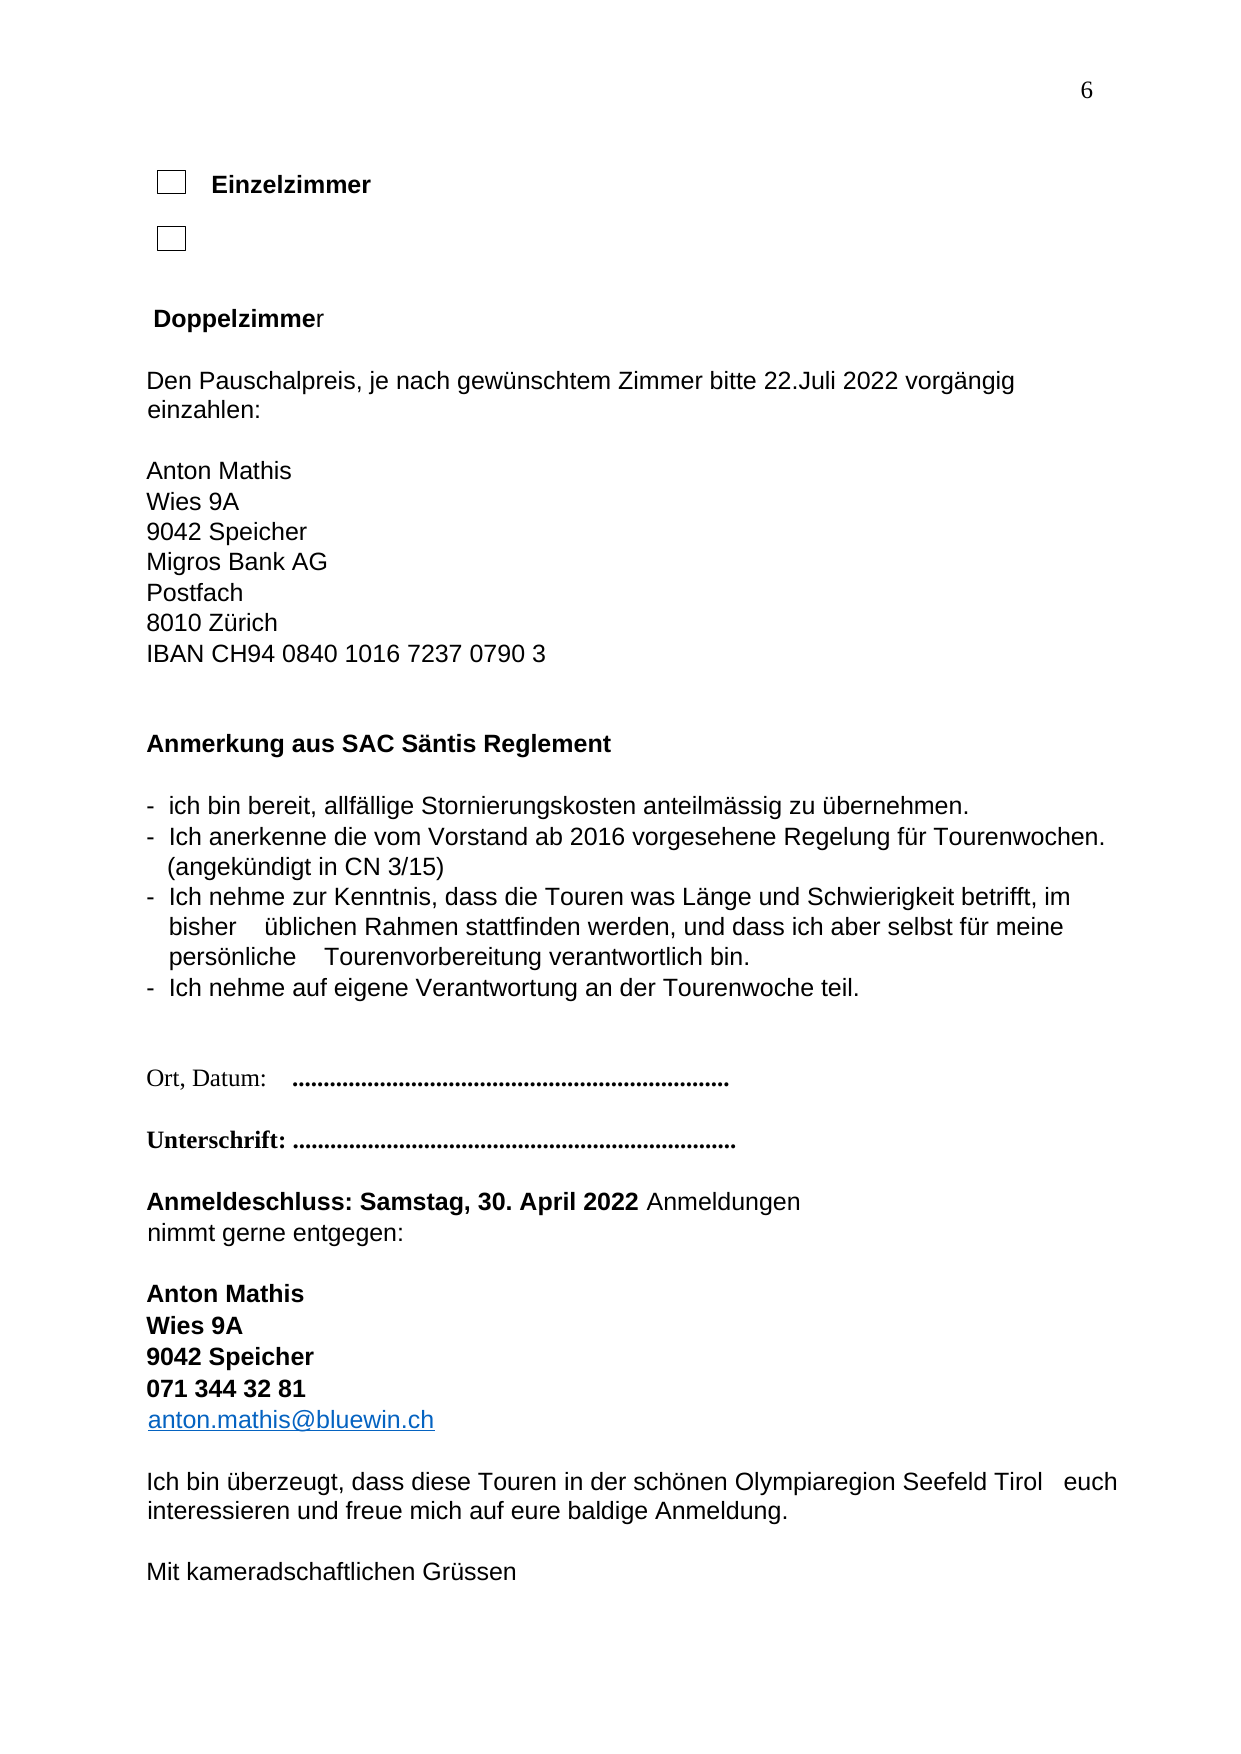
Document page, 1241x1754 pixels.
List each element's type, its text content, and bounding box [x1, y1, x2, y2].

text Wies 9A [146, 1311, 1240, 1339]
text 9042 Speicher [146, 1342, 1240, 1371]
text Postfach [146, 578, 1121, 607]
text Einzelzimmer [146, 170, 802, 199]
text Anmeldeschluss: Samstag, 30. April 2022 Anmeldungen nimmt gerne entgegen: [146, 1187, 802, 1246]
text 9042 Speicher [146, 517, 1121, 546]
text Migros Bank AG [146, 547, 1121, 576]
text (angekündigt in CN 3/15) [146, 852, 1121, 881]
list ich bin bereit, allfällige Stornierungskosten anteilmässig zu übernehmen. [146, 791, 1121, 820]
list Ich nehme zur Kenntnis, dass die Touren was Länge und Schwierigkeit betrifft, im bisher üblichen Rahmen stattfinden werden, und dass ich aber selbst für meine persönliche Tourenvorbereitung verantwortlich bin. [146, 882, 1121, 971]
text Doppelzimmer [146, 304, 802, 332]
text Unterschrift: ....................................................................... [146, 1125, 1240, 1154]
text Anmerkung aus SAC Säntis Reglement [146, 729, 802, 758]
text IBAN CH94 0840 1016 7237 0790 3 [146, 639, 1121, 667]
text Anton Mathis [146, 1279, 1240, 1308]
text Ort, Datum: ...................................................................... [146, 1063, 1240, 1092]
text Anton Mathis [146, 456, 1121, 485]
text Ich bin überzeugt, dass diese Touren in der schönen Olympiaregion Seefeld Tirol euch interessieren und freue mich auf eure baldige Anmeldung. [146, 1466, 1121, 1525]
list Ich nehme auf eigene Verantwortung an der Tourenwoche teil. [146, 973, 1121, 1001]
list Ich anerkenne die vom Vorstand ab 2016 vorgesehene Regelung für Tourenwochen. [146, 822, 1121, 850]
text Wies 9A [146, 487, 1121, 515]
text 071 344 32 81 [146, 1374, 1240, 1402]
text anton.mathis@bluewin.ch [148, 1405, 1240, 1434]
text Mit kameradschaftlichen Grüssen [146, 1557, 1121, 1586]
text 8010 Zürich [146, 608, 1121, 637]
text Den Pauschalpreis, je nach gewünschtem Zimmer bitte 22.Juli 2022 vorgängig einzahlen: [146, 366, 1121, 424]
